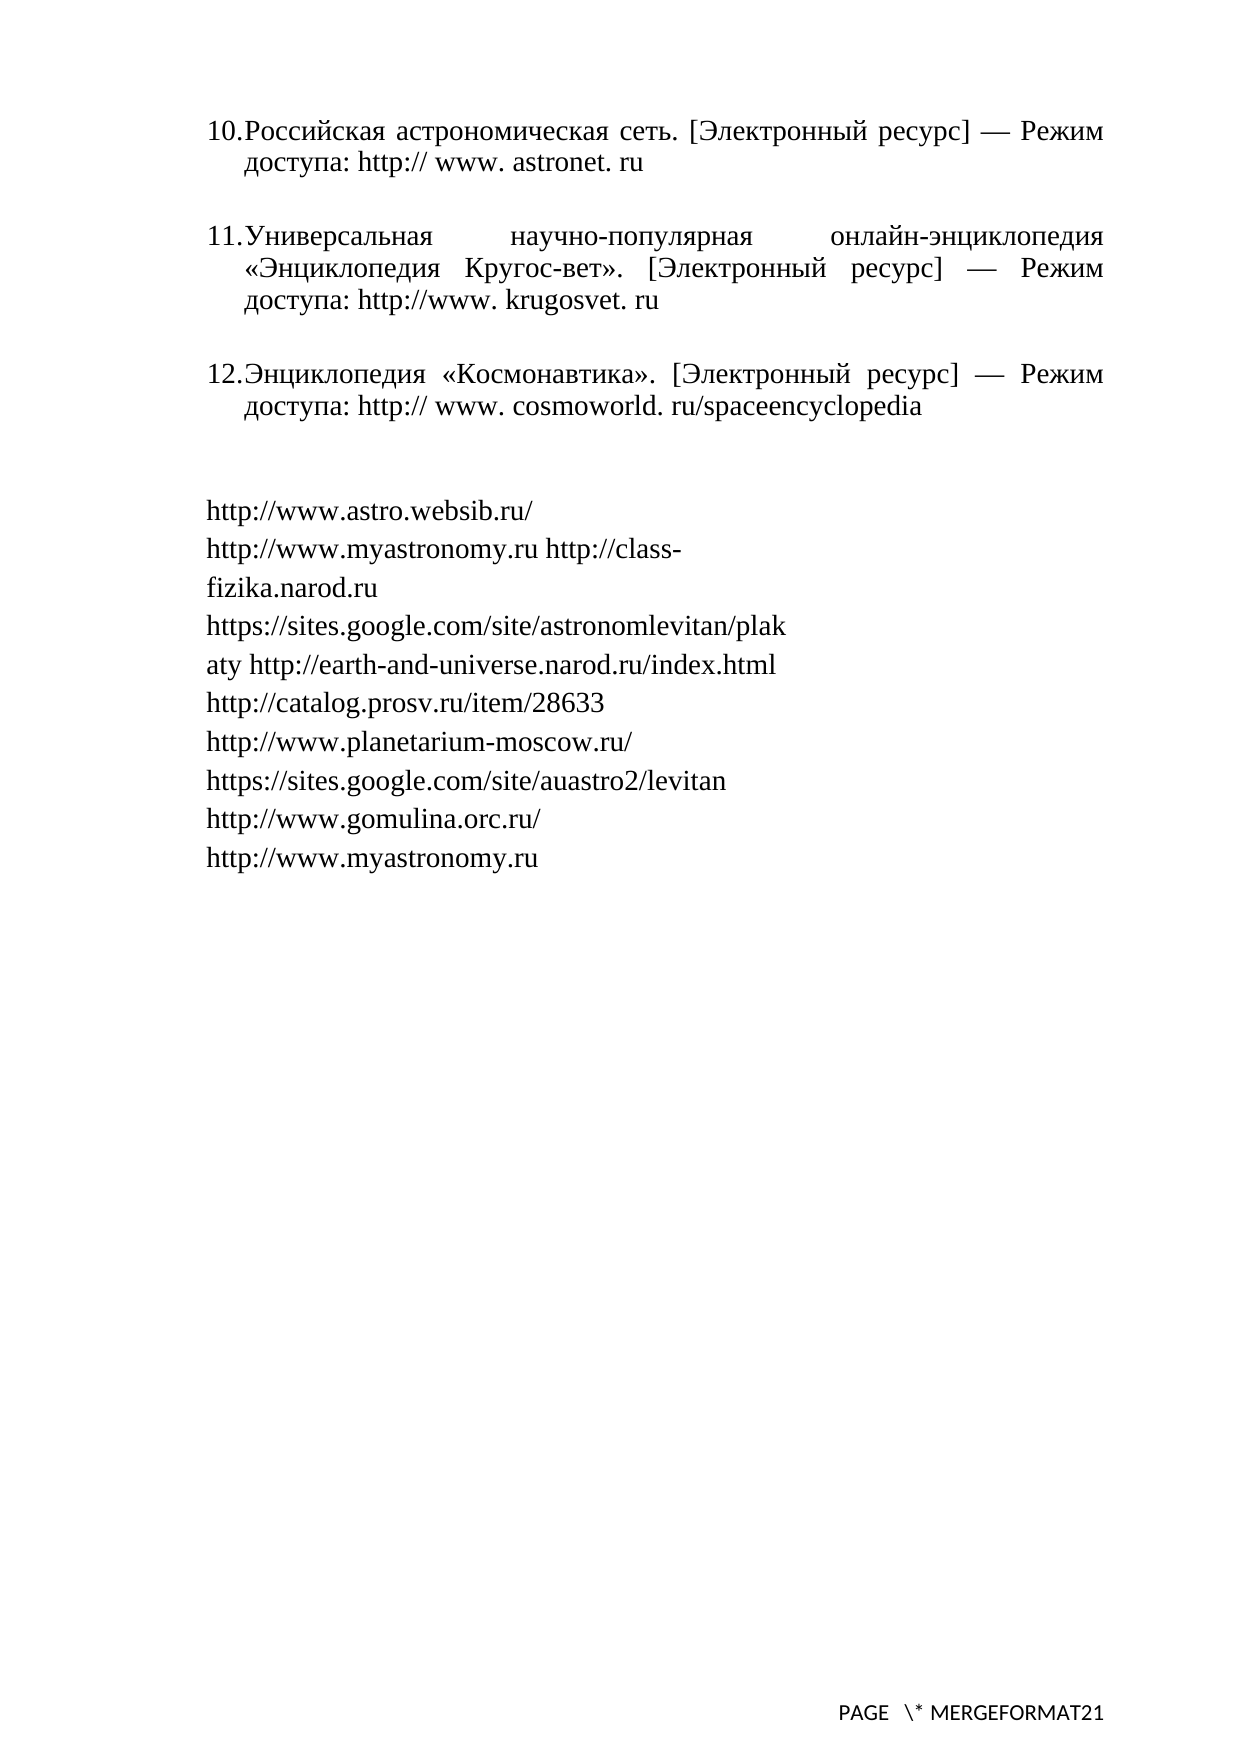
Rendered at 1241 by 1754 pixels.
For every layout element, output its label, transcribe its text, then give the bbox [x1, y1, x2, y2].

list Российская астрономическая сеть. [Электронный ресурс] — Режим доступа: http:// www. astronet. ru [207, 114, 1104, 178]
text http://www.astro.websib.ru/ http://www.myastronomy.ru http://class-fizika.narod.ru https://sites.google.com/site/astronomlevitan/plakaty http://earth-and-universe.narod.ru/index.html http://catalog.prosv.ru/item/28633 http://www.planetarium-moscow.ru/ https://sites.google.com/site/auastro2/levitan http://www.gomulina.orc.ru/ http://www.myastronomy.ru [206, 493, 789, 873]
list Энциклопедия «Космонавтика». [Электронный ресурс] — Режим доступа: http:// www. cosmoworld. ru/spaceencyclopedia [207, 358, 1104, 421]
list Универсальная научно-популярная онлайн-энциклопедия «Энциклопедия Кругос-вет». [Электронный ресурс] — Режим доступа: http://www. krugosvet. ru [207, 220, 1104, 316]
